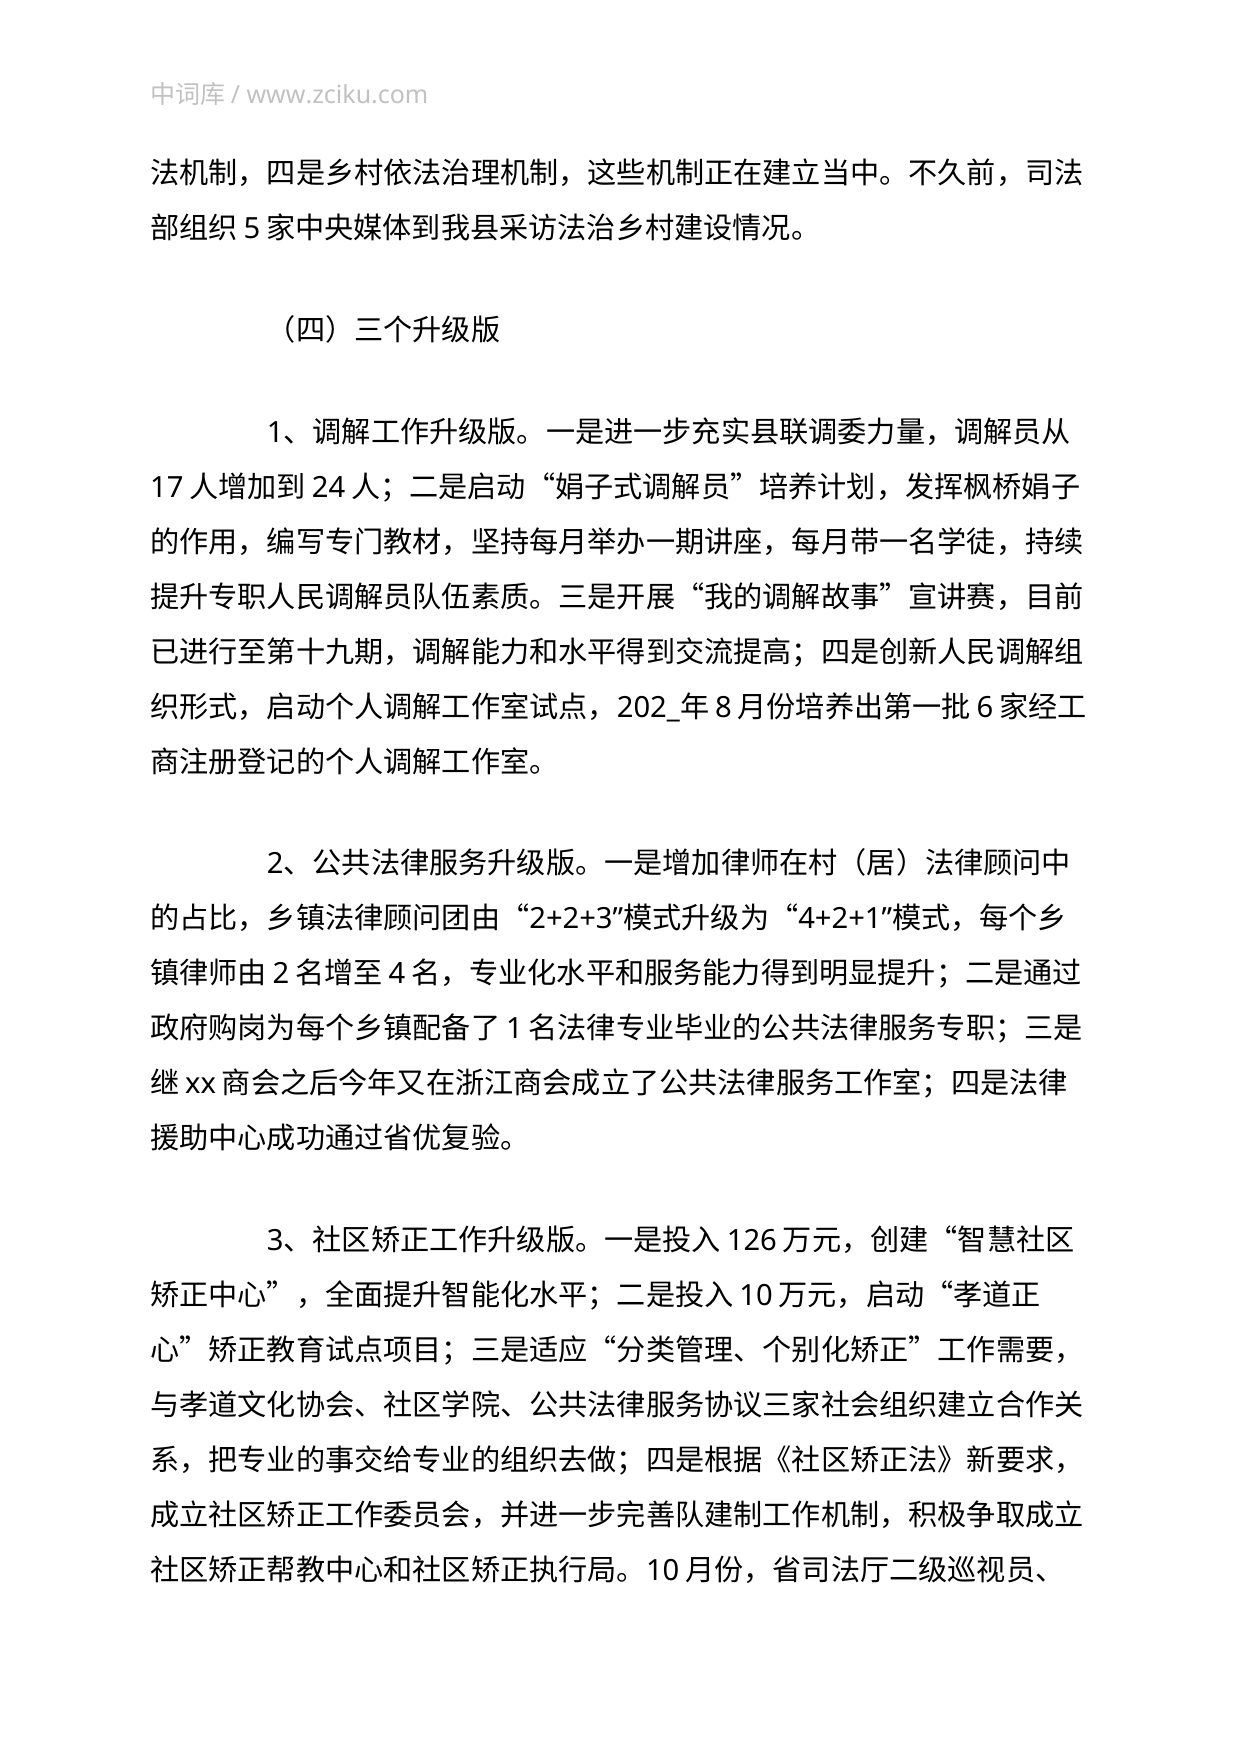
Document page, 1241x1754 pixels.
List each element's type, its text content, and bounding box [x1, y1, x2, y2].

text 2、公共法律服务升级版。一是增加律师在村（居）法律顾问中的占比，乡镇法律顾问团由“2+2+3”模式升级为“4+2+1”模式，每个乡镇律师由2名增至4名，专业化水平和服务能力得到明显提升；二是通过政府购岗为每个乡镇配备了1名法律专业毕业的公共法律服务专职；三是继xx商会之后今年又在浙江商会成立了公共法律服务工作室；四是法律援助中心成功通过省优复验。 [150, 840, 1090, 1157]
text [150, 150, 1090, 247]
text （四）三个升级版 [150, 307, 1090, 349]
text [150, 1217, 1090, 1589]
text 1、调解工作升级版。一是进一步充实县联调委力量，调解员从17人增加到24人；二是启动“娟子式调解员”培养计划，发挥枫桥娟子的作用，编写专门教材，坚持每月举办一期讲座，每月带一名学徒，持续提升专职人民调解员队伍素质。三是开展“我的调解故事”宣讲赛，目前已进行至第十九期，调解能力和水平得到交流提高；四是创新人民调解组织形式，启动个人调解工作室试点，202_年8月份培养出第一批6家经工商注册登记的个人调解工作室。 [150, 409, 1090, 781]
